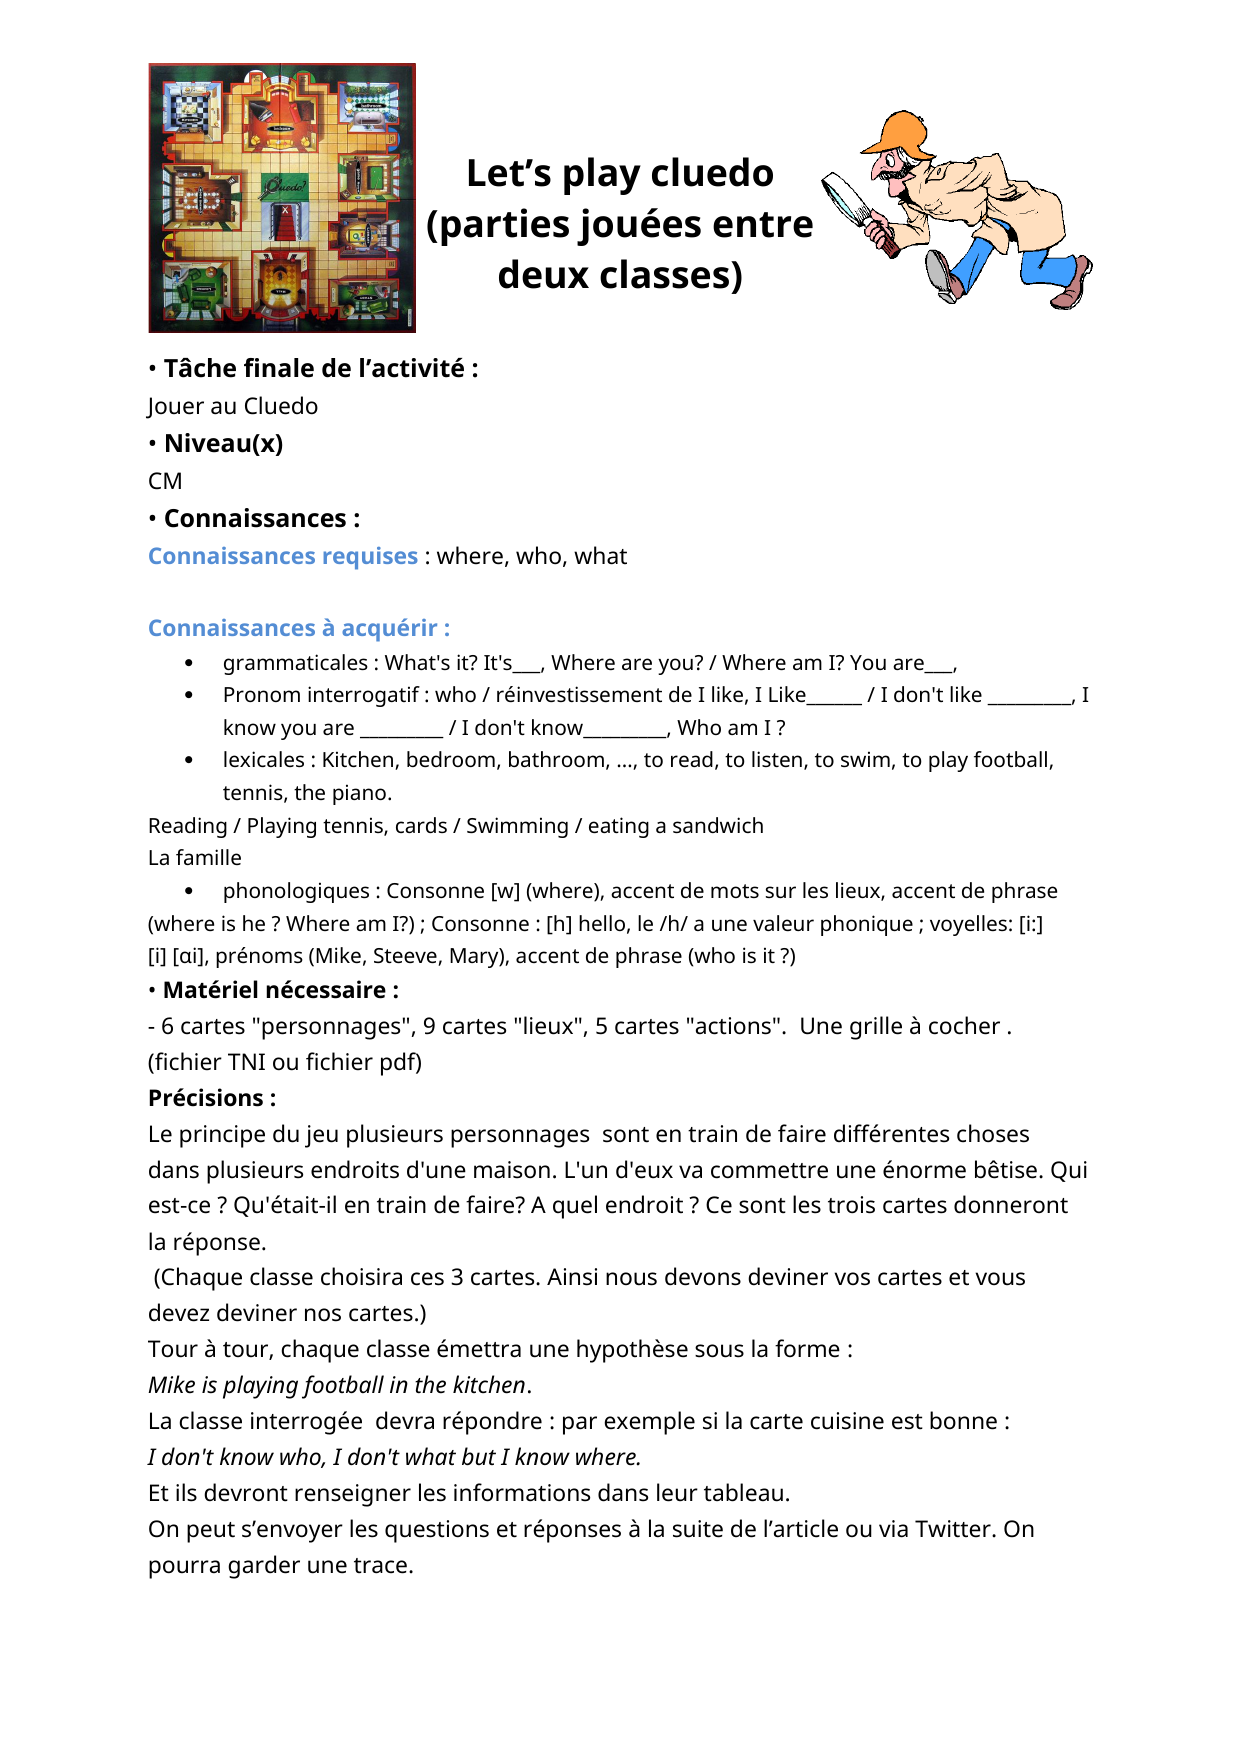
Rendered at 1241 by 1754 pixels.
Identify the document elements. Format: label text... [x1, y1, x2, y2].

text • Connaissances : [148, 501, 1093, 535]
text La famille [148, 843, 1093, 872]
text I don't know who, I don't what but I know where. [148, 1441, 1093, 1472]
list phonologiques : Consonne [w] (where), accent de mots sur les lieux, accent de phrase [185, 876, 1093, 904]
text (parties jouées entre [416, 197, 1093, 248]
text Mike is playing football in the kitchen. [148, 1369, 1093, 1400]
text Jouer au Cluedo [148, 390, 1093, 421]
list lexicales : Kitchen, bedroom, bathroom, …, to read, to listen, to swim, to play football, tennis, the piano. [185, 746, 1093, 807]
list Pronom interrogatif : who / réinvestissement de I like, I Like______ / I don't like _________, I know you are _________ / I don't know_________, Who am I ? [185, 680, 1093, 741]
picture [820, 106, 1096, 310]
text Connaissances à acquérir : [148, 612, 1093, 643]
text Et ils devront renseigner les informations dans leur tableau. [148, 1477, 1093, 1508]
text [i] [αi], prénoms (Mike, Steeve, Mary), accent de phrase (who is it ?) [148, 941, 1093, 970]
text Précisions : [148, 1082, 1093, 1113]
text deux classes) [416, 248, 1093, 299]
text - 6 cartes "personnages", 9 cartes "lieux", 5 cartes "actions". Une grille à cocher . (fichier TNI ou fichier pdf) [148, 1010, 1093, 1077]
picture [148, 63, 416, 333]
text Reading / Playing tennis, cards / Swimming / eating a sandwich [148, 811, 1093, 839]
text Connaissances requises : where, who, what [148, 540, 1093, 571]
text (where is he ? Where am I?) ; Consonne : [h] hello, le /h/ a une valeur phonique ; voyelles: [i:] [148, 909, 1093, 937]
text (Chaque classe choisira ces 3 cartes. Ainsi nous devons deviner vos cartes et vous devez deviner nos cartes.) [148, 1261, 1093, 1328]
text • Matériel nécessaire : [148, 974, 1093, 1005]
text Le principe du jeu plusieurs personnages sont en train de faire différentes choses [148, 1118, 1093, 1149]
text • Niveau(x) [148, 426, 1093, 460]
text Let’s play cluedo [416, 146, 1093, 197]
text On peut s’envoyer les questions et réponses à la suite de l’article ou via Twitter. On pourra garder une trace. [148, 1513, 1093, 1580]
text Tour à tour, chaque classe émettra une hypothèse sous la forme : [148, 1333, 1093, 1364]
text CM [148, 465, 1093, 496]
list grammaticales : What's it? It's___, Where are you? / Where am I? You are___, [185, 648, 1093, 676]
text La classe interrogée devra répondre : par exemple si la carte cuisine est bonne : [148, 1405, 1093, 1436]
text • Tâche finale de l’activité : [148, 351, 1093, 385]
text dans plusieurs endroits d'une maison. L'un d'eux va commettre une énorme bêtise. Qui [148, 1153, 1093, 1185]
text est-ce ? Qu'était-il en train de faire? A quel endroit ? Ce sont les trois cartes donneront la réponse. [148, 1189, 1093, 1257]
